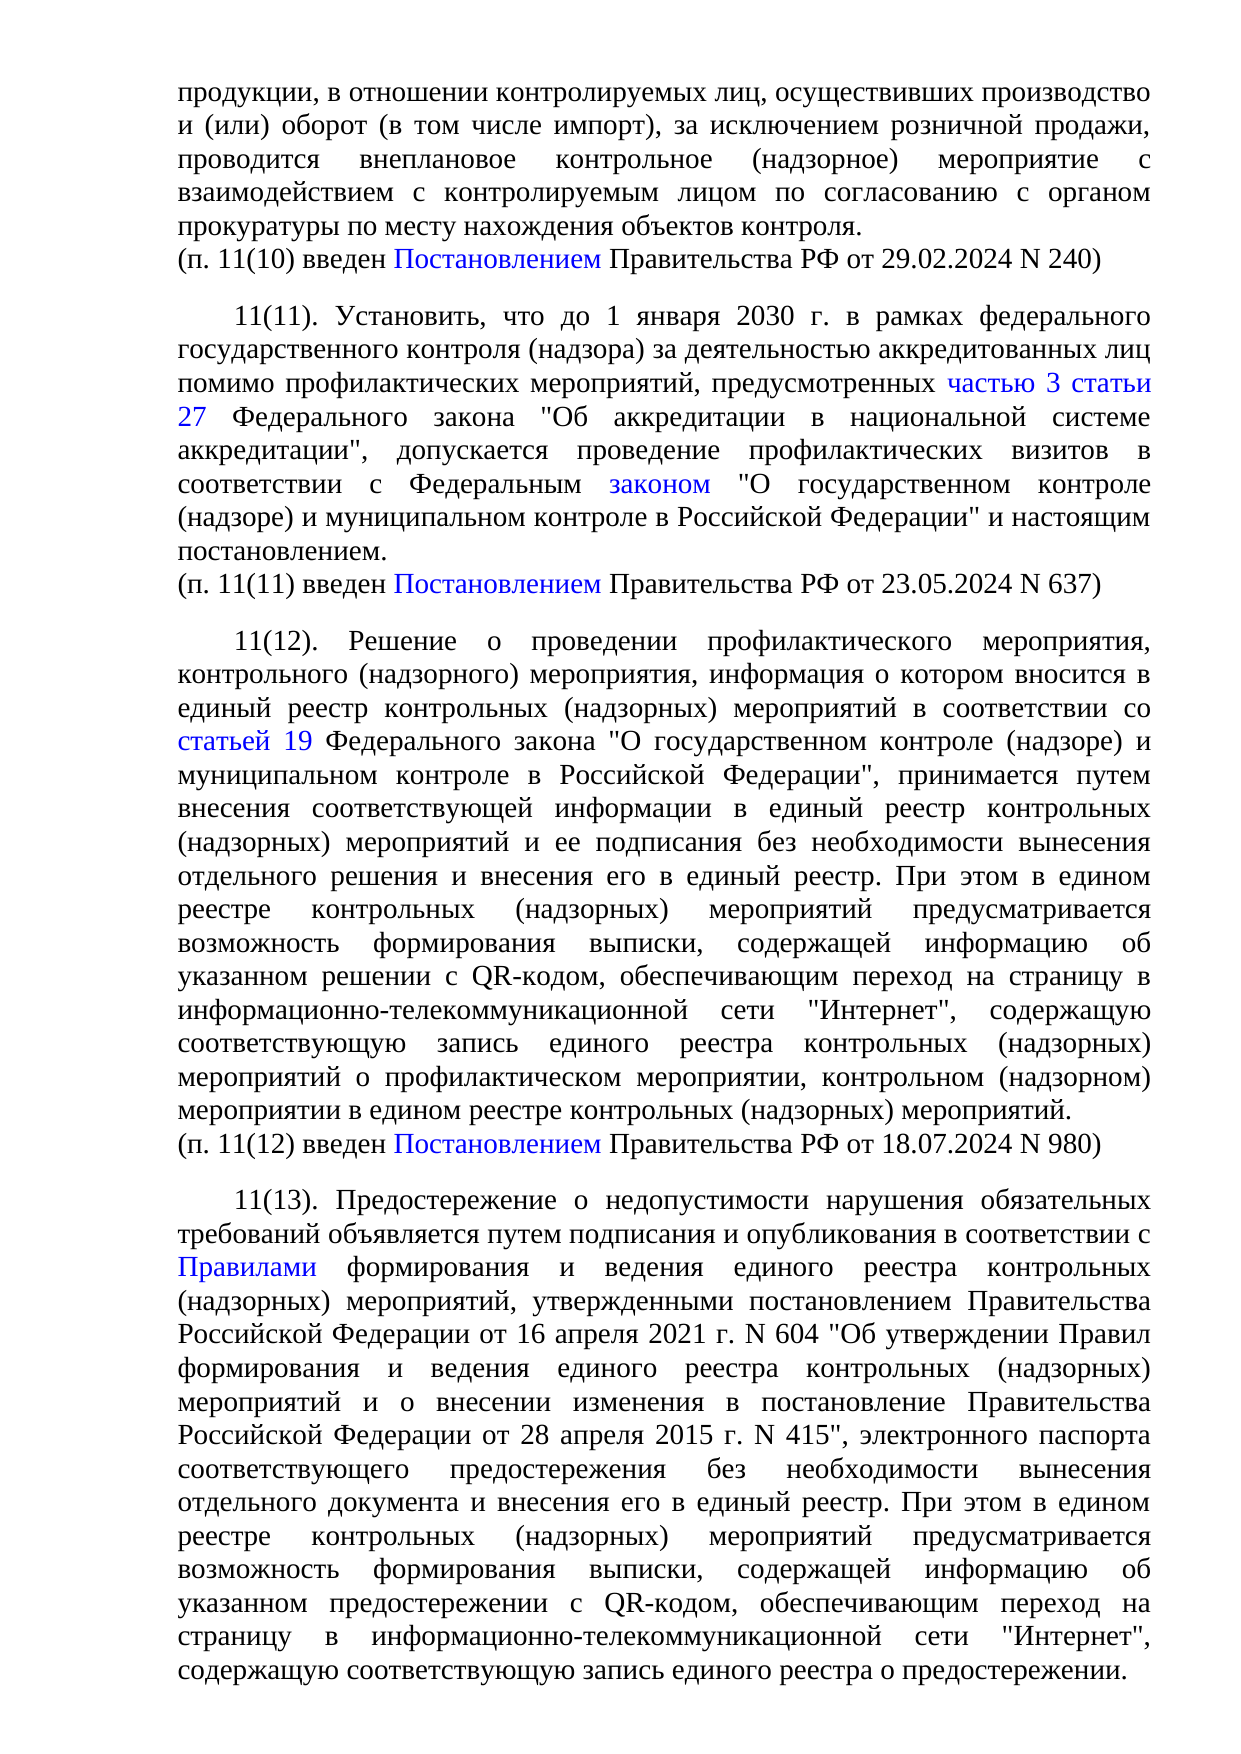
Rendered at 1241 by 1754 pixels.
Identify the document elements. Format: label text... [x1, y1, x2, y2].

text 11(11). Установить, что до 1 января 2030 г. в рамках федерального государственного контроля (надзора) за деятельностью аккредитованных лиц помимо профилактических мероприятий, предусмотренных частью 3 статьи 27 Федерального закона "Об аккредитации в национальной системе аккредитации", допускается проведение профилактических визитов в соответствии с Федеральным законом "О государственном контроле (надзоре) и муниципальном контроле в Российской Федерации" и настоящим постановлением. [177, 298, 1152, 566]
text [177, 74, 1152, 242]
text (п. 11(10) введен Постановлением Правительства РФ от 29.02.2024 N 240) [177, 242, 1152, 275]
text 11(13). Предостережение о недопустимости нарушения обязательных требований объявляется путем подписания и опубликования в соответствии с Правилами формирования и ведения единого реестра контрольных (надзорных) мероприятий, утвержденными постановлением Правительства Российской Федерации от 16 апреля 2021 г. N 604 "Об утверждении Правил формирования и ведения единого реестра контрольных (надзорных) мероприятий и о внесении изменения в постановление Правительства Российской Федерации от 28 апреля 2015 г. N 415", электронного паспорта соответствующего предостережения без необходимости вынесения отдельного документа и внесения его в единый реестр. При этом в едином реестре контрольных (надзорных) мероприятий предусматривается возможность формирования выписки, содержащей информацию об указанном предостережении с QR-кодом, обеспечивающим переход на страницу в информационно-телекоммуникационной сети "Интернет", содержащую соответствующую запись единого реестра о предостережении. [177, 1182, 1152, 1686]
text (п. 11(12) введен Постановлением Правительства РФ от 18.07.2024 N 980) [177, 1126, 1152, 1159]
text (п. 11(11) введен Постановлением Правительства РФ от 23.05.2024 N 637) [177, 566, 1152, 600]
text 11(12). Решение о проведении профилактического мероприятия, контрольного (надзорного) мероприятия, информация о котором вносится в единый реестр контрольных (надзорных) мероприятий в соответствии со статьей 19 Федерального закона "О государственном контроле (надзоре) и муниципальном контроле в Российской Федерации", принимается путем внесения соответствующей информации в единый реестр контрольных (надзорных) мероприятий и ее подписания без необходимости вынесения отдельного решения и внесения его в единый реестр. При этом в едином реестре контрольных (надзорных) мероприятий предусматривается возможность формирования выписки, содержащей информацию об указанном решении с QR-кодом, обеспечивающим переход на страницу в информационно-телекоммуникационной сети "Интернет", содержащую соответствующую запись единого реестра контрольных (надзорных) мероприятий о профилактическом мероприятии, контрольном (надзорном) мероприятии в едином реестре контрольных (надзорных) мероприятий. [177, 623, 1152, 1126]
